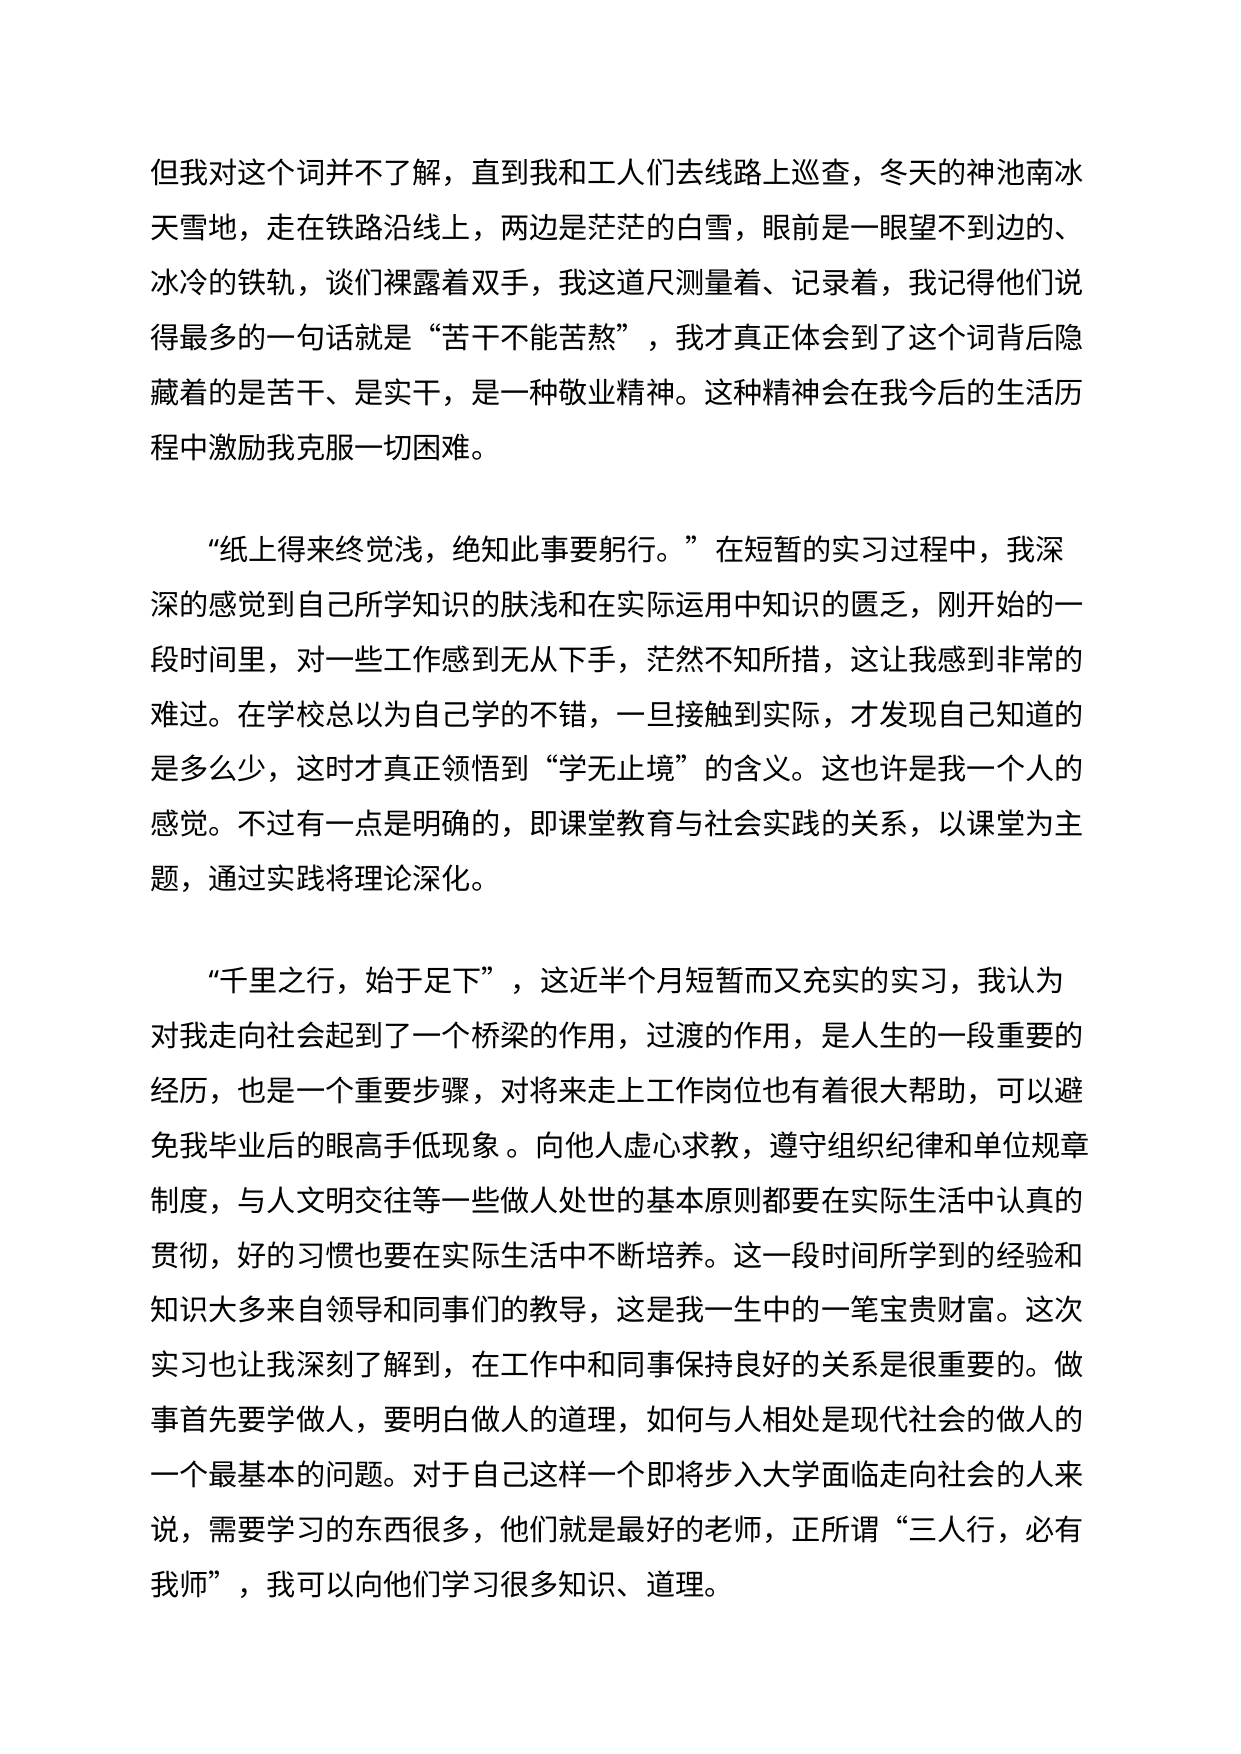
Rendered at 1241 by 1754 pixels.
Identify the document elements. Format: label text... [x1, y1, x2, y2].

text “纸上得来终觉浅，绝知此事要躬行。”在短暂的实习过程中，我深深的感觉到自己所学知识的肤浅和在实际运用中知识的匮乏，刚开始的一段时间里，对一些工作感到无从下手，茫然不知所措，这让我感到非常的难过。在学校总以为自己学的不错，一旦接触到实际，才发现自己知道的是多么少，这时才真正领悟到“学无止境”的含义。这也许是我一个人的感觉。不过有一点是明确的，即课堂教育与社会实践的关系，以课堂为主题，通过实践将理论深化。 [150, 526, 1090, 898]
text “千里之行，始于足下”，这近半个月短暂而又充实的实习，我认为对我走向社会起到了一个桥梁的作用，过渡的作用，是人生的一段重要的经历，也是一个重要步骤，对将来走上工作岗位也有着很大帮助，可以避免我毕业后的眼高手低现象 。向他人虚心求教，遵守组织纪律和单位规章制度，与人文明交往等一些做人处世的基本原则都要在实际生活中认真的贯彻，好的习惯也要在实际生活中不断培养。这一段时间所学到的经验和知识大多来自领导和同事们的教导，这是我一生中的一笔宝贵财富。这次实习也让我深刻了解到，在工作中和同事保持良好的关系是很重要的。做事首先要学做人，要明白做人的道理，如何与人相处是现代社会的做人的一个最基本的问题。对于自己这样一个即将步入大学面临走向社会的人来说，需要学习的东西很多，他们就是最好的老师，正所谓“三人行，必有我师”，我可以向他们学习很多知识、道理。 [150, 957, 1090, 1604]
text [150, 150, 1090, 467]
